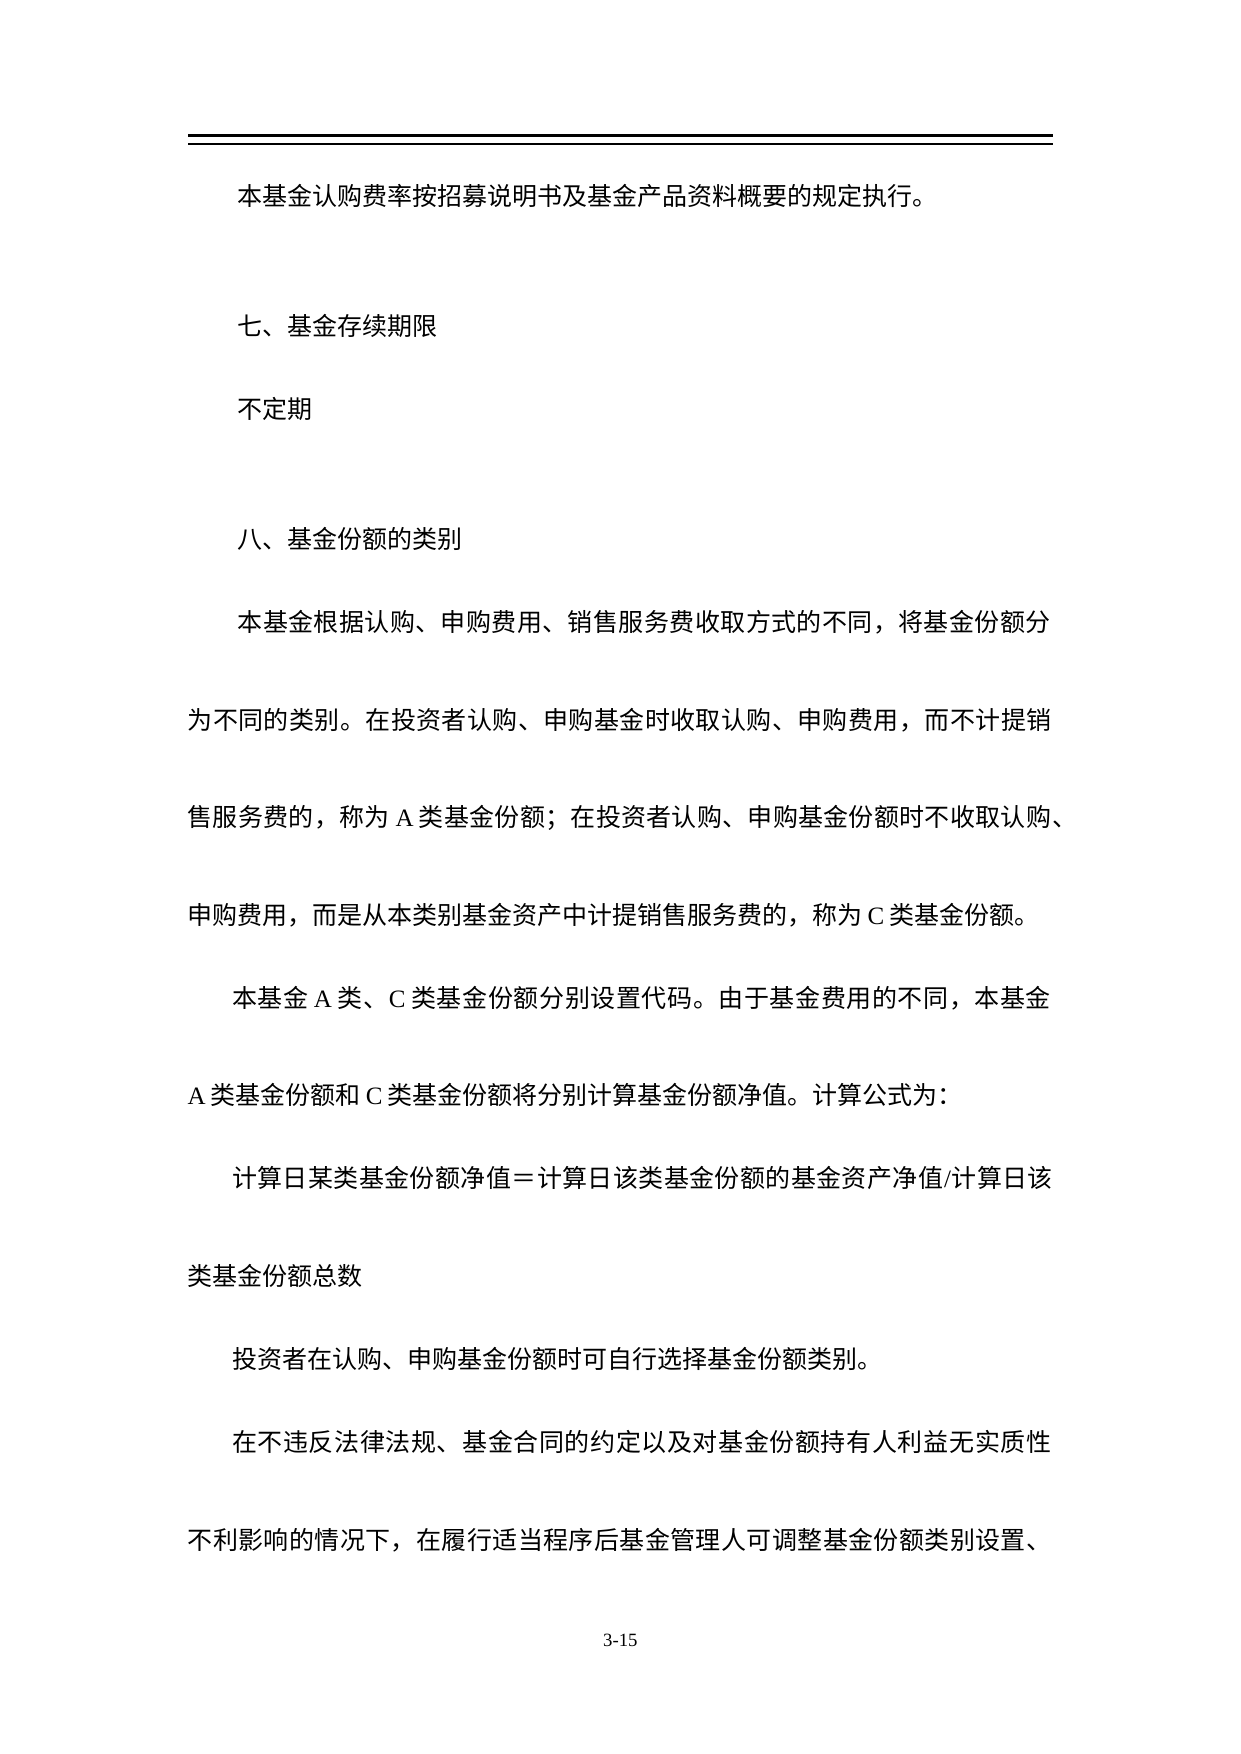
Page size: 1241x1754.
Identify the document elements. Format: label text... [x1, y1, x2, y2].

text 不定期 [187, 375, 1053, 440]
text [187, 1408, 1053, 1571]
text 本基金A类、C类基金份额分别设置代码。由于基金费用的不同，本基金A类基金份额和C类基金份额将分别计算基金份额净值。计算公式为： [187, 964, 1053, 1126]
text 八、基金份额的类别 [187, 505, 1053, 570]
text 本基金认购费率按招募说明书及基金产品资料概要的规定执行。 [187, 162, 1053, 227]
text 七、基金存续期限 [187, 292, 1053, 357]
text 本基金根据认购、申购费用、销售服务费收取方式的不同，将基金份额分为不同的类别。在投资者认购、申购基金时收取认购、申购费用，而不计提销售服务费的，称为A类基金份额；在投资者认购、申购基金份额时不收取认购、申购费用，而是从本类别基金资产中计提销售服务费的，称为C类基金份额。 [187, 588, 1053, 946]
text 投资者在认购、申购基金份额时可自行选择基金份额类别。 [187, 1325, 1053, 1390]
text 计算日某类基金份额净值＝计算日该类基金份额的基金资产净值/计算日该类基金份额总数 [187, 1144, 1053, 1307]
